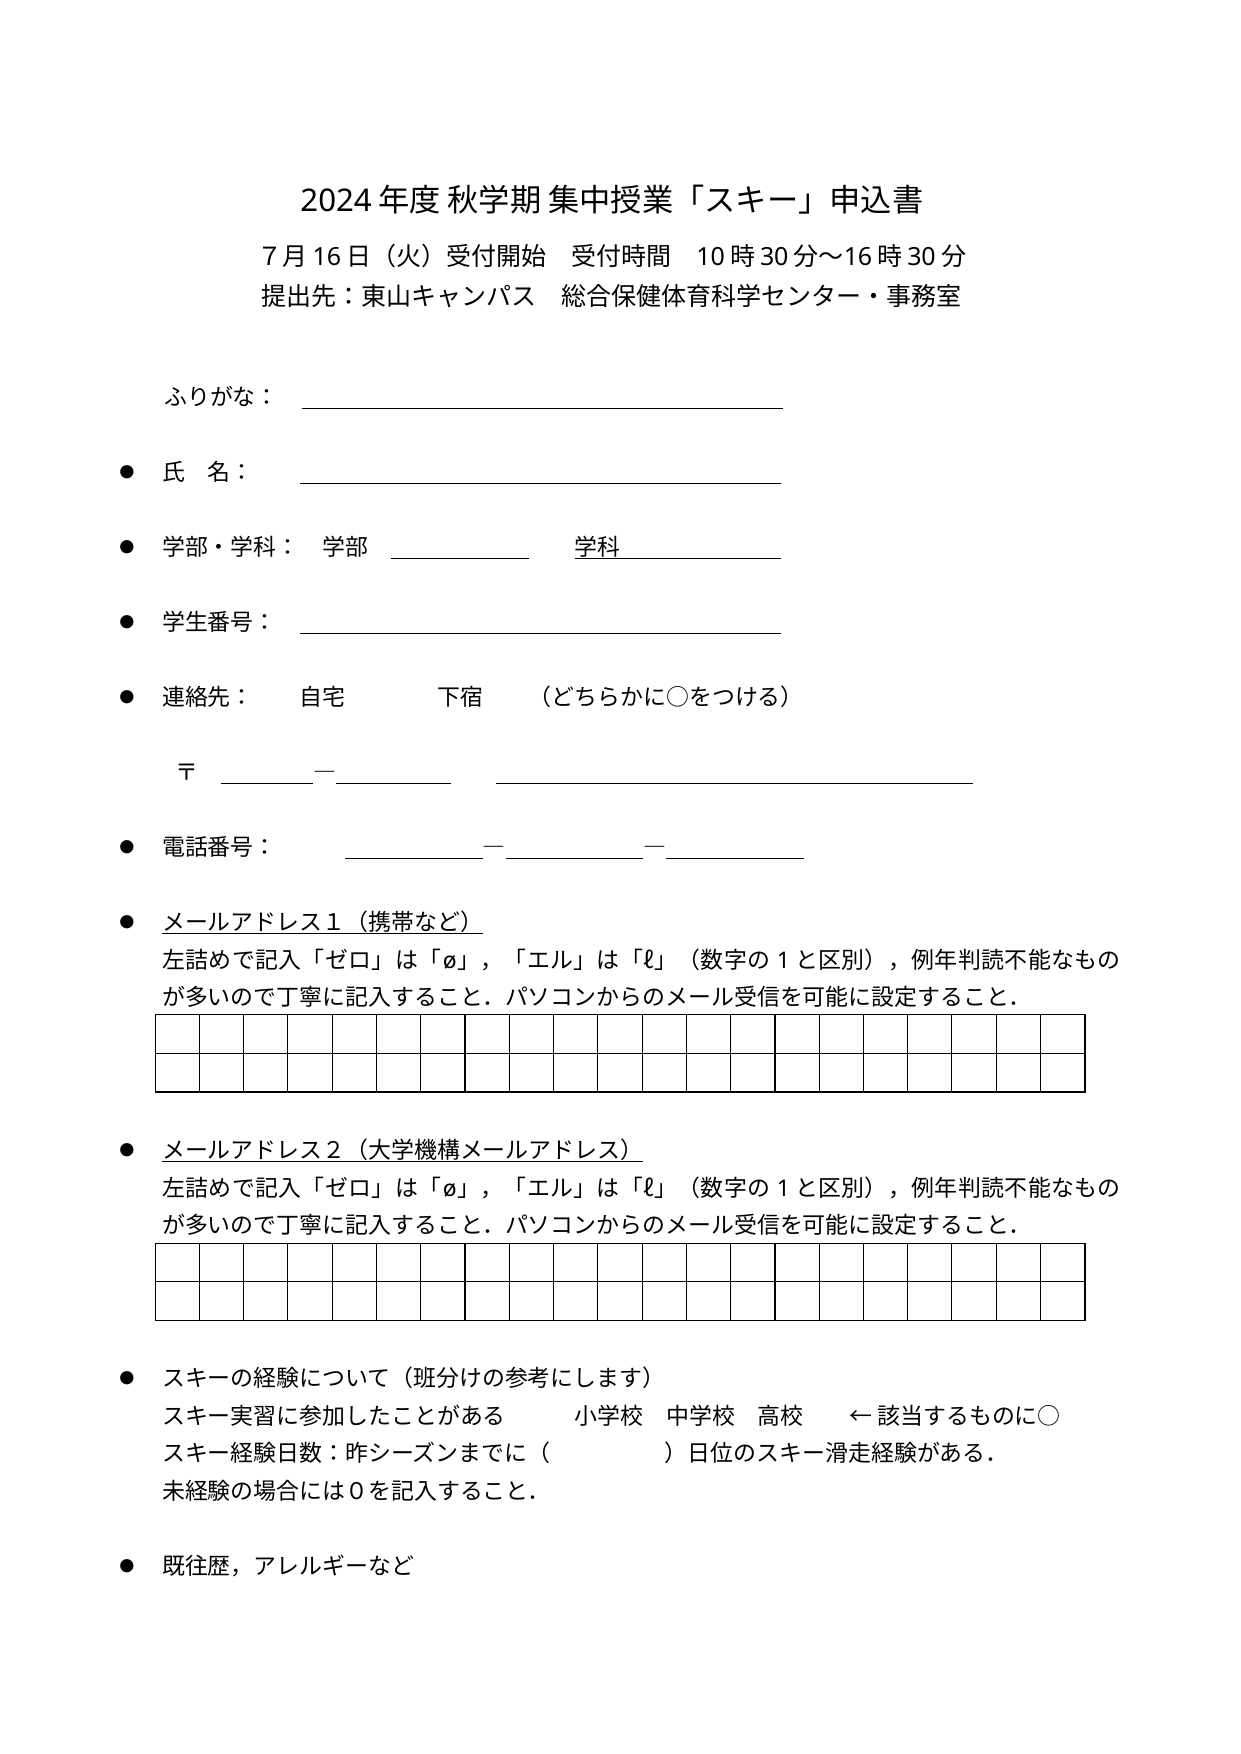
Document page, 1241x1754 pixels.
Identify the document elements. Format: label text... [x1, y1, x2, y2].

table_cell [997, 1282, 1040, 1319]
table_header [820, 1244, 863, 1281]
table_header [200, 1244, 243, 1281]
table_cell [776, 1282, 819, 1319]
table_header [643, 1244, 686, 1281]
table_cell [864, 1282, 907, 1319]
list スキーの経験について（班分けの参考にします） [118, 1358, 1122, 1396]
table_header [908, 1015, 951, 1053]
table_cell [1041, 1054, 1084, 1091]
table_header [421, 1015, 464, 1053]
table_cell [333, 1282, 376, 1319]
table_cell [643, 1282, 686, 1319]
table_header [598, 1015, 642, 1053]
table_cell [200, 1054, 243, 1091]
table_header [687, 1015, 730, 1053]
table_cell [687, 1282, 730, 1319]
table_cell [466, 1054, 509, 1091]
table_header [377, 1015, 420, 1053]
text ７月16日（火）受付開始 受付時間 10時30分～16時30分 [118, 236, 1105, 274]
table_header [643, 1015, 686, 1053]
table_cell [908, 1282, 951, 1319]
list 左詰めで記入「ゼロ」は「ø」，「エル」は「ℓ」（数字の1と区別），例年判読不能なものが多いので丁寧に記入すること．パソコンからのメール受信を可能に設定すること． [162, 939, 1122, 1014]
table_cell [510, 1054, 553, 1091]
table_cell [421, 1054, 464, 1091]
table_header [997, 1244, 1040, 1281]
table_cell [952, 1282, 996, 1319]
table_cell [952, 1054, 996, 1091]
table_header [864, 1244, 907, 1281]
table_cell [288, 1282, 332, 1319]
table_header [333, 1015, 376, 1053]
table_cell [244, 1282, 287, 1319]
table_header [156, 1015, 199, 1053]
table_cell [731, 1054, 774, 1091]
table_header [776, 1244, 819, 1281]
list スキー経験日数：昨シーズンまでに（ ）日位のスキー滑走経験がある． [162, 1433, 1122, 1471]
table_header [466, 1015, 509, 1053]
table_header [997, 1015, 1040, 1053]
table_cell [820, 1054, 863, 1091]
table_cell [288, 1054, 332, 1091]
list 氏 名： [118, 452, 1122, 489]
table_cell [908, 1054, 951, 1091]
table_header [200, 1015, 243, 1053]
table_header [952, 1015, 996, 1053]
table_header [156, 1244, 199, 1281]
table_cell [333, 1054, 376, 1091]
list メールアドレス１（携帯など） [118, 902, 1122, 939]
table_cell [421, 1282, 464, 1319]
subtitle 提出先：東山キャンパス 総合保健体育科学センター・事務室 [118, 276, 1105, 314]
table_header [687, 1244, 730, 1281]
table_cell [200, 1282, 243, 1319]
table_cell [598, 1282, 642, 1319]
list 左詰めで記入「ゼロ」は「ø」，「エル」は「ℓ」（数字の1と区別），例年判読不能なものが多いので丁寧に記入すること．パソコンからのメール受信を可能に設定すること． [162, 1167, 1122, 1242]
table_cell [377, 1282, 420, 1319]
list 未経験の場合には０を記入すること． [162, 1471, 1122, 1508]
table_cell [1041, 1282, 1084, 1319]
table_cell [510, 1282, 553, 1319]
table_header [776, 1015, 819, 1053]
table_cell [643, 1054, 686, 1091]
table_header [510, 1015, 553, 1053]
list 既往歴，アレルギーなど [118, 1546, 1122, 1583]
table_header [466, 1244, 509, 1281]
list スキー実習に参加したことがある 小学校 中学校 高校 ← 該当するものに○ [162, 1396, 1122, 1433]
table_cell [731, 1282, 774, 1319]
table_header [820, 1015, 863, 1053]
table_header [1041, 1015, 1084, 1053]
list 連絡先： 自宅 下宿 （どちらかに○をつける） [118, 677, 1122, 714]
list 学生番号： [118, 602, 1122, 639]
table_header [421, 1244, 464, 1281]
table_header [908, 1244, 951, 1281]
table_cell [244, 1054, 287, 1091]
table_header [554, 1015, 597, 1053]
table_header [510, 1244, 553, 1281]
text 〒 ― [118, 752, 1122, 789]
table_header [244, 1244, 287, 1281]
table_header [377, 1244, 420, 1281]
list メールアドレス２（大学機構メールアドレス） [118, 1130, 1122, 1167]
table_cell [156, 1054, 199, 1091]
table_cell [598, 1054, 642, 1091]
table_cell [820, 1282, 863, 1319]
table_header [864, 1015, 907, 1053]
table_cell [156, 1282, 199, 1319]
list 電話番号： ― ― [118, 827, 1122, 864]
table_cell [776, 1054, 819, 1091]
table_cell [466, 1282, 509, 1319]
table_header [333, 1244, 376, 1281]
table_header [554, 1244, 597, 1281]
text ふりがな： [118, 377, 1122, 414]
table_cell [997, 1054, 1040, 1091]
table_header [288, 1244, 332, 1281]
table_header [288, 1015, 332, 1053]
table_header [1041, 1244, 1084, 1281]
table_header [598, 1244, 642, 1281]
table_cell [554, 1282, 597, 1319]
table_header [952, 1244, 996, 1281]
text 2024年度 秋学期 集中授業「スキー」申込書 [118, 161, 1105, 236]
table_cell [377, 1054, 420, 1091]
table_header [244, 1015, 287, 1053]
table_cell [554, 1054, 597, 1091]
table_cell [687, 1054, 730, 1091]
table_header [731, 1015, 774, 1053]
table_cell [864, 1054, 907, 1091]
list 学部・学科： 学部 学科 [118, 527, 1122, 564]
table_header [731, 1244, 774, 1281]
